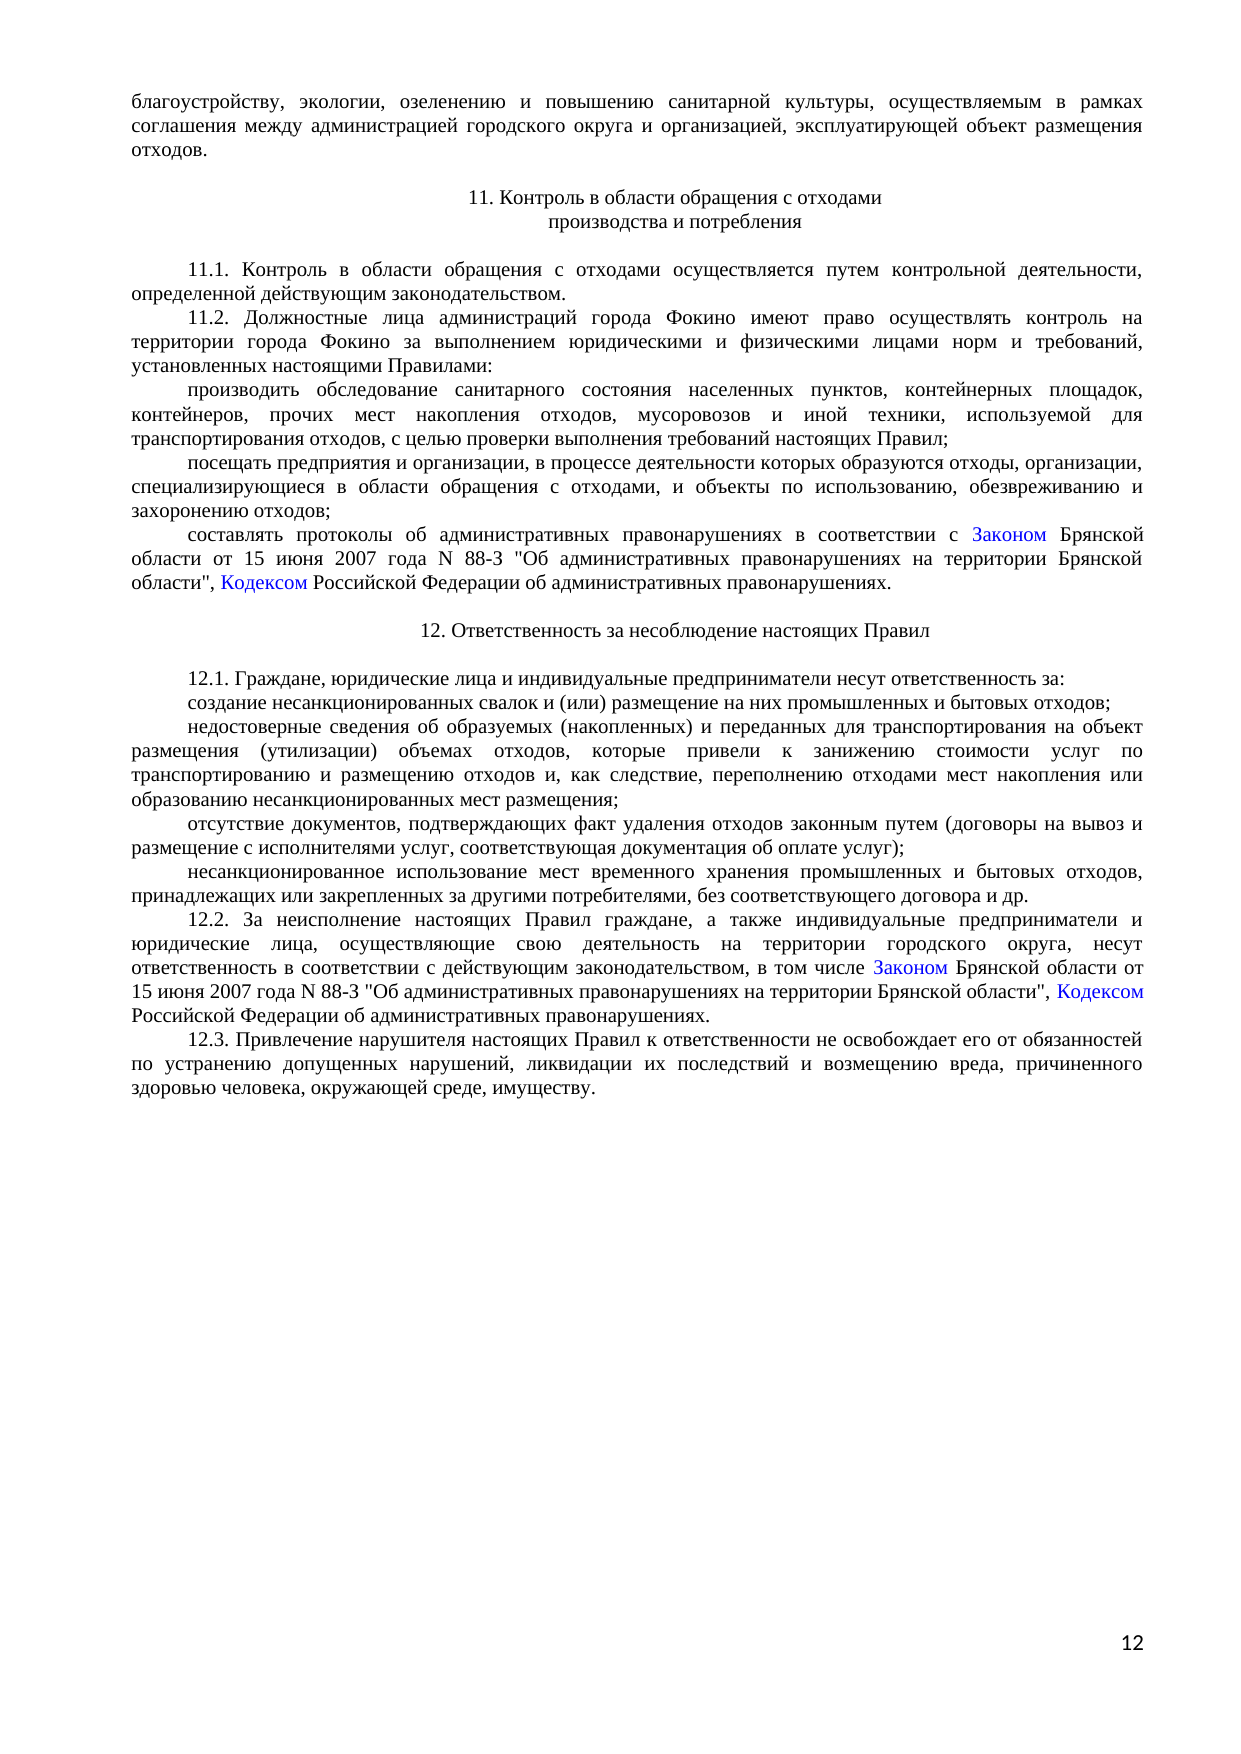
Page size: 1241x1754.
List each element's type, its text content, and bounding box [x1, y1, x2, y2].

text 11.2. Должностные лица администраций города Фокино имеют право осуществлять контроль на территории города Фокино за выполнением юридическими и физическими лицами норм и требований, установленных настоящими Правилами: [131, 305, 1144, 377]
text отсутствие документов, подтверждающих факт удаления отходов законным путем (договоры на вывоз и размещение с исполнителями услуг, соответствующая документация об оплате услуг); [131, 811, 1144, 859]
text производства и потребления [131, 209, 1144, 233]
text 11.1. Контроль в области обращения с отходами осуществляется путем контрольной деятельности, определенной действующим законодательством. [131, 257, 1144, 305]
text 11. Контроль в области обращения с отходами [131, 185, 1144, 209]
text создание несанкционированных свалок и (или) размещение на них промышленных и бытовых отходов; [131, 690, 1144, 714]
text недостоверные сведения об образуемых (накопленных) и переданных для транспортирования на объект размещения (утилизации) объемах отходов, которые привели к занижению стоимости услуг по транспортированию и размещению отходов и, как следствие, переполнению отходами мест накопления или образованию несанкционированных мест размещения; [131, 714, 1144, 811]
text составлять протоколы об административных правонарушениях в соответствии с Законом Брянской области от 15 июня 2007 года N 88-З "Об административных правонарушениях на территории Брянской области", Кодексом Российской Федерации об административных правонарушениях. [131, 522, 1144, 594]
text посещать предприятия и организации, в процессе деятельности которых образуются отходы, организации, специализирующиеся в области обращения с отходами, и объекты по использованию, обезвреживанию и захоронению отходов; [131, 449, 1144, 522]
text 12.1. Граждане, юридические лица и индивидуальные предприниматели несут ответственность за: [131, 666, 1144, 690]
text производить обследование санитарного состояния населенных пунктов, контейнерных площадок, контейнеров, прочих мест накопления отходов, мусоровозов и иной техники, используемой для транспортирования отходов, с целью проверки выполнения требований настоящих Правил; [131, 377, 1144, 449]
text 12. Ответственность за несоблюдение настоящих Правил [131, 618, 1144, 642]
text несанкционированное использование мест временного хранения промышленных и бытовых отходов, принадлежащих или закрепленных за другими потребителями, без соответствующего договора и др. [131, 859, 1144, 907]
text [131, 89, 1144, 161]
text 12.3. Привлечение нарушителя настоящих Правил к ответственности не освобождает его от обязанностей по устранению допущенных нарушений, ликвидации их последствий и возмещению вреда, причиненного здоровью человека, окружающей среде, имуществу. [131, 1027, 1144, 1099]
text 12.2. За неисполнение настоящих Правил граждане, а также индивидуальные предприниматели и юридические лица, осуществляющие свою деятельность на территории городского округа, несут ответственность в соответствии с действующим законодательством, в том числе Законом Брянской области от 15 июня 2007 года N 88-З "Об административных правонарушениях на территории Брянской области", Кодексом Российской Федерации об административных правонарушениях. [131, 907, 1144, 1027]
